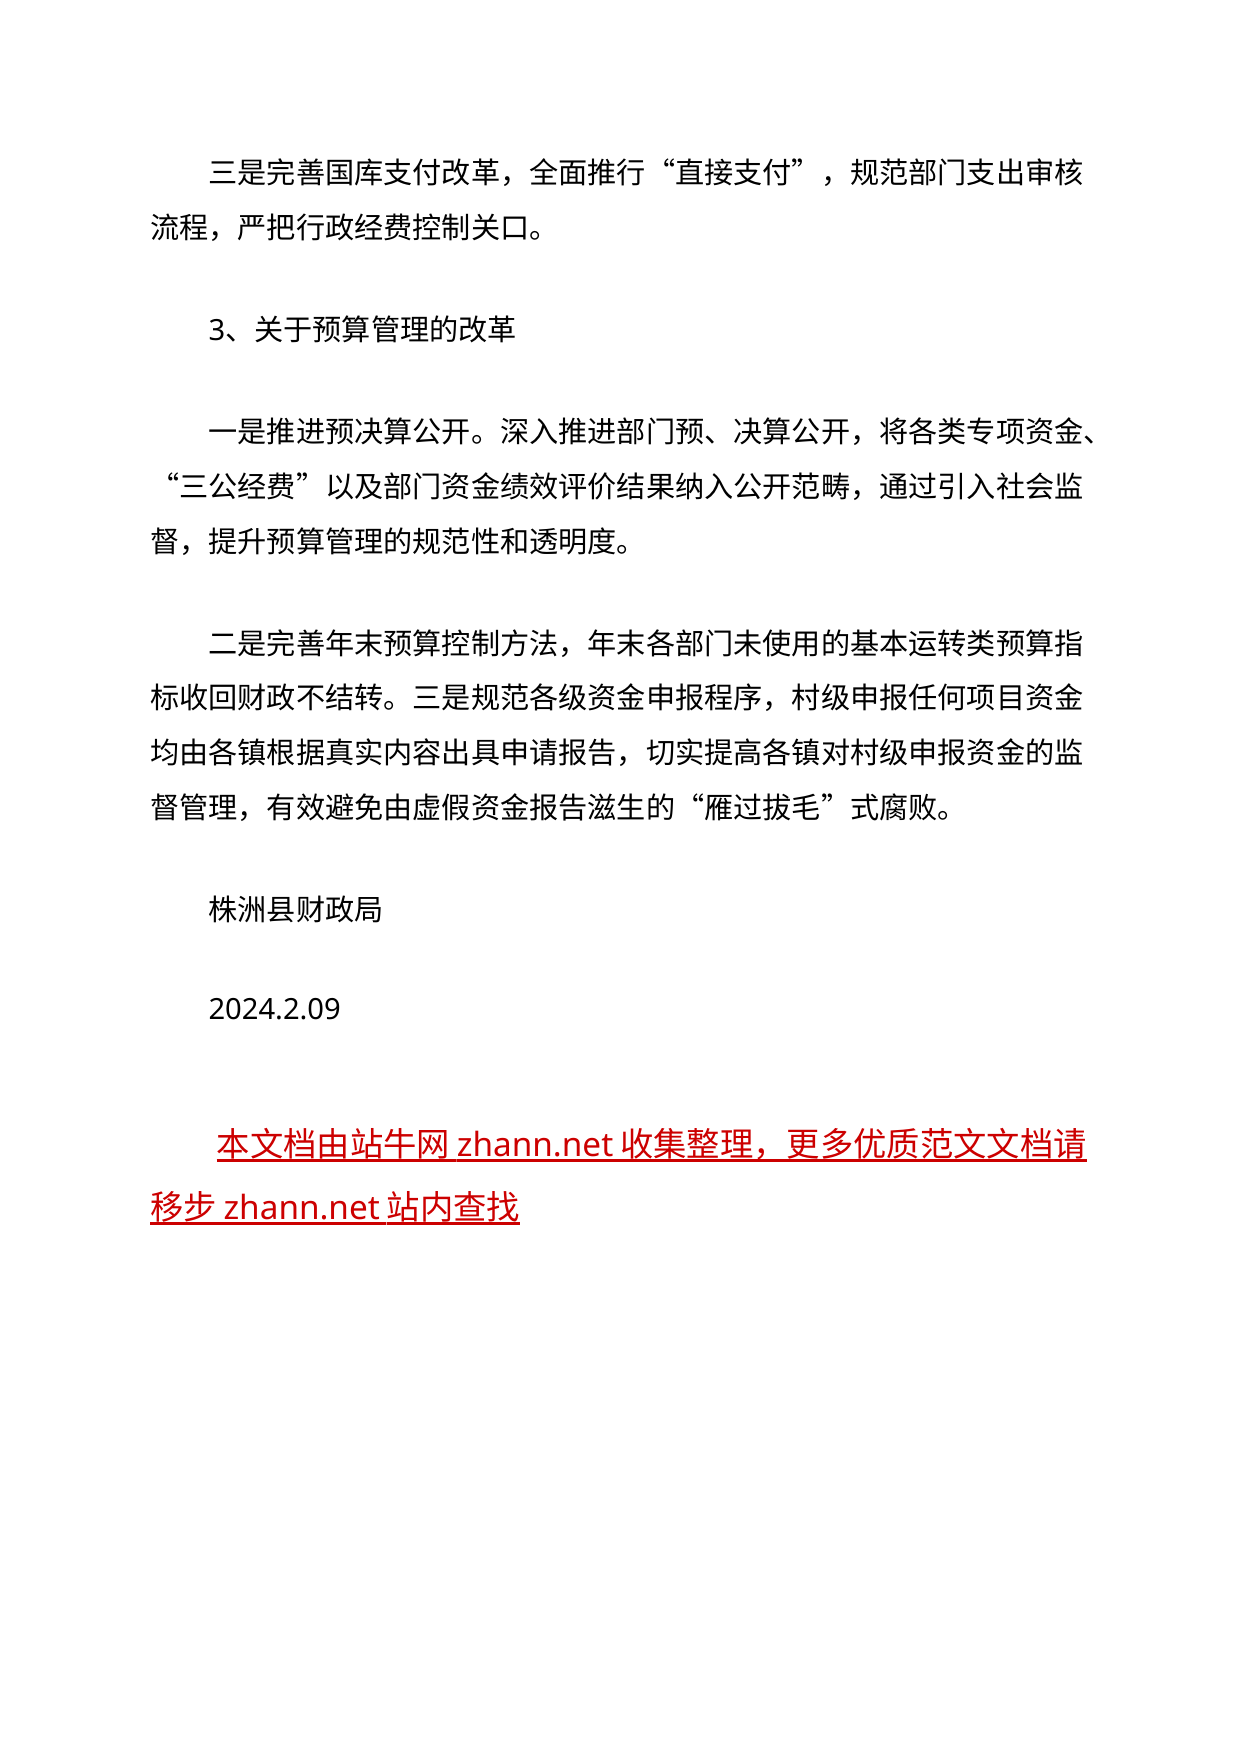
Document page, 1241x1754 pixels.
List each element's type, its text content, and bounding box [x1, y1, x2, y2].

text 三是完善国库支付改革，全面推行“直接支付”，规范部门支出审核流程，严把行政经费控制关口。 [150, 150, 1090, 247]
text 二是完善年末预算控制方法，年末各部门未使用的基本运转类预算指标收回财政不结转。三是规范各级资金申报程序，村级申报任何项目资金均由各镇根据真实内容出具申请报告，切实提高各镇对村级申报资金的监督管理，有效避免由虚假资金报告滋生的“雁过拔毛”式腐败。 [150, 620, 1090, 827]
text 一是推进预决算公开。深入推进部门预、决算公开，将各类专项资金、“三公经费”以及部门资金绩效评价结果纳入公开范畴，通过引入社会监督，提升预算管理的规范性和透明度。 [150, 409, 1090, 561]
text 株洲县财政局 [150, 887, 1090, 929]
text 本文档由站牛网zhann.net收集整理，更多优质范文文档请移步zhann.net站内查找 [150, 1118, 1090, 1229]
text 2024.2.09 [150, 988, 1090, 1028]
text 3、关于预算管理的改革 [150, 307, 1090, 349]
